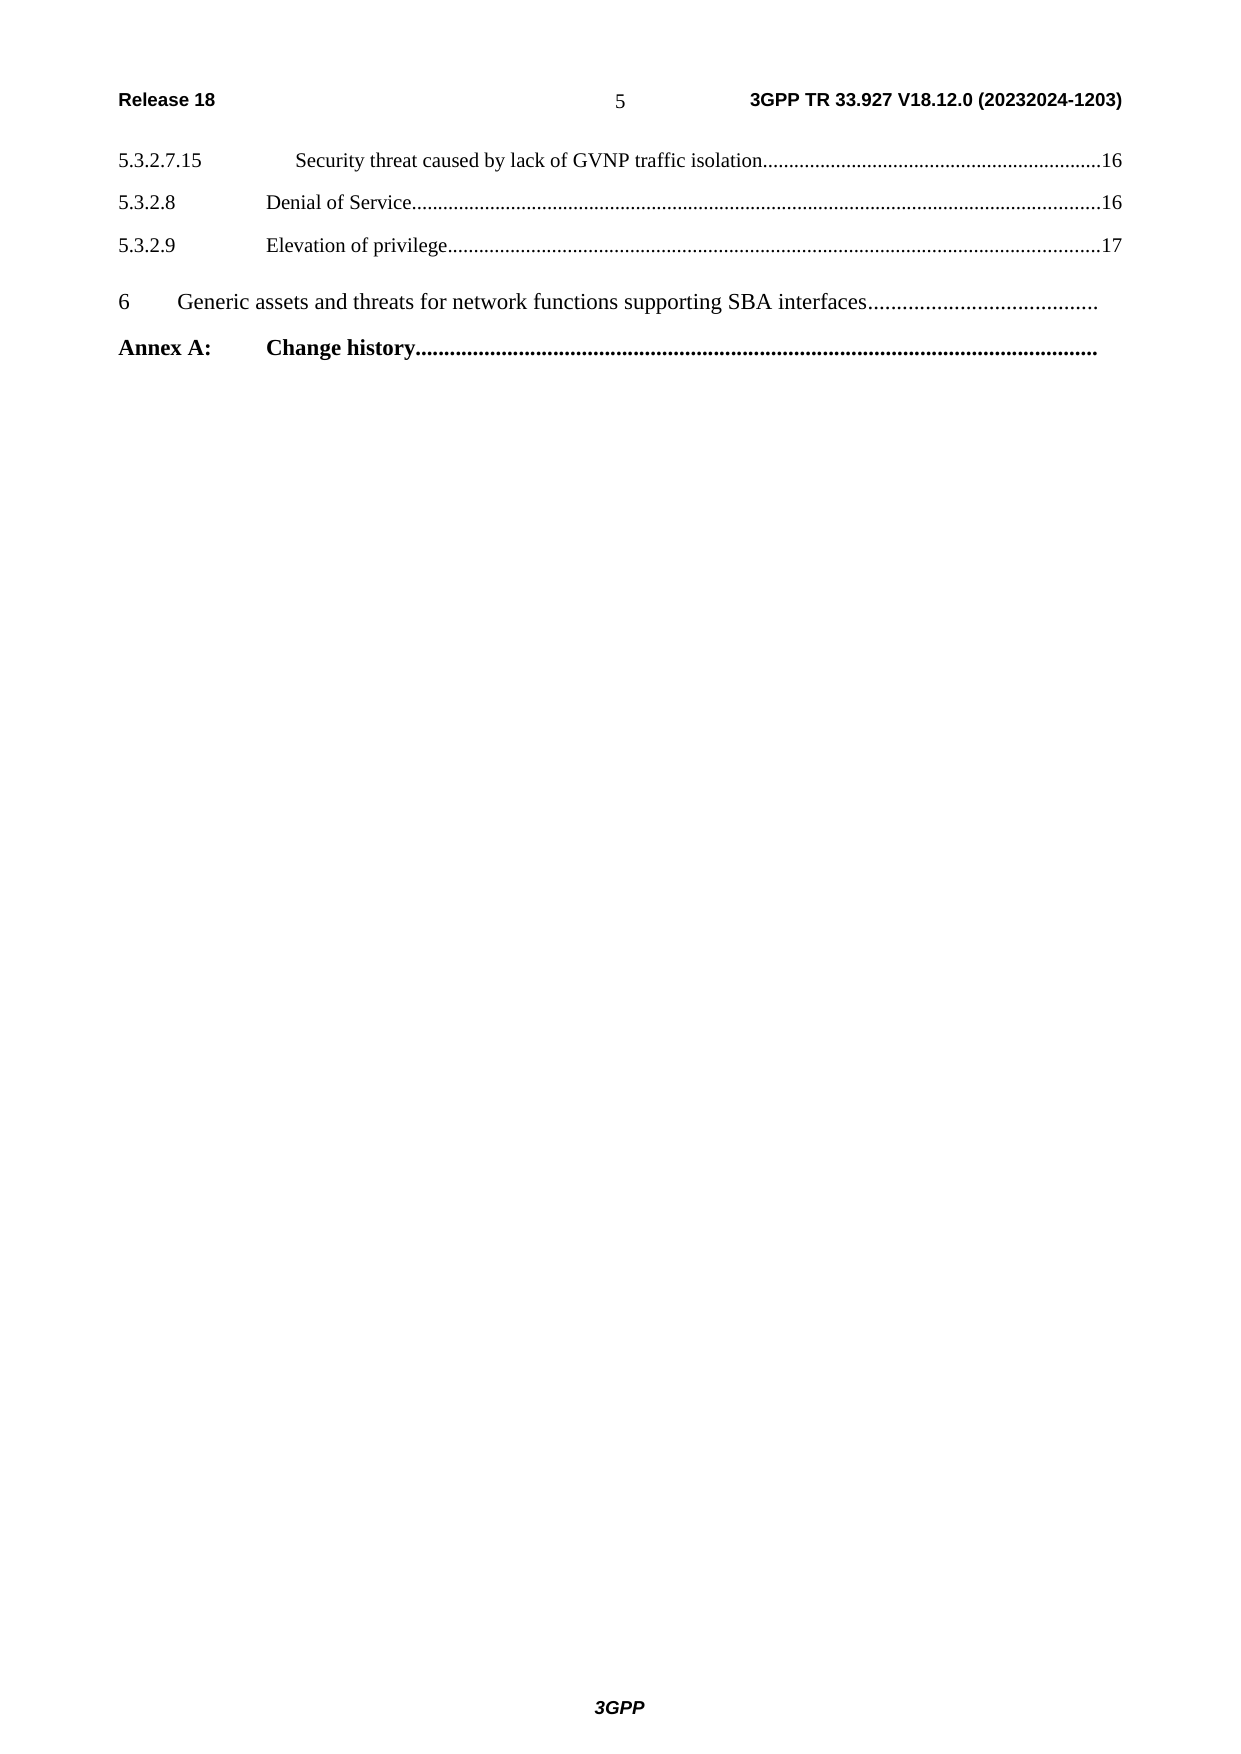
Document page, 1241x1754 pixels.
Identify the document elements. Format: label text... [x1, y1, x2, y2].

text Annex A: Change history 18 [118, 333, 1078, 360]
text 6 Generic assets and threats for network functions supporting SBA interfaces 17 [118, 288, 1078, 315]
text 5.3.2.9 Elevation of privilege 17 [118, 233, 1122, 257]
text 5.3.2.7.15 Security threat caused by lack of GVNP traffic isolation 16 [118, 147, 1122, 172]
text 5.3.2.8 Denial of Service 16 [118, 190, 1122, 214]
